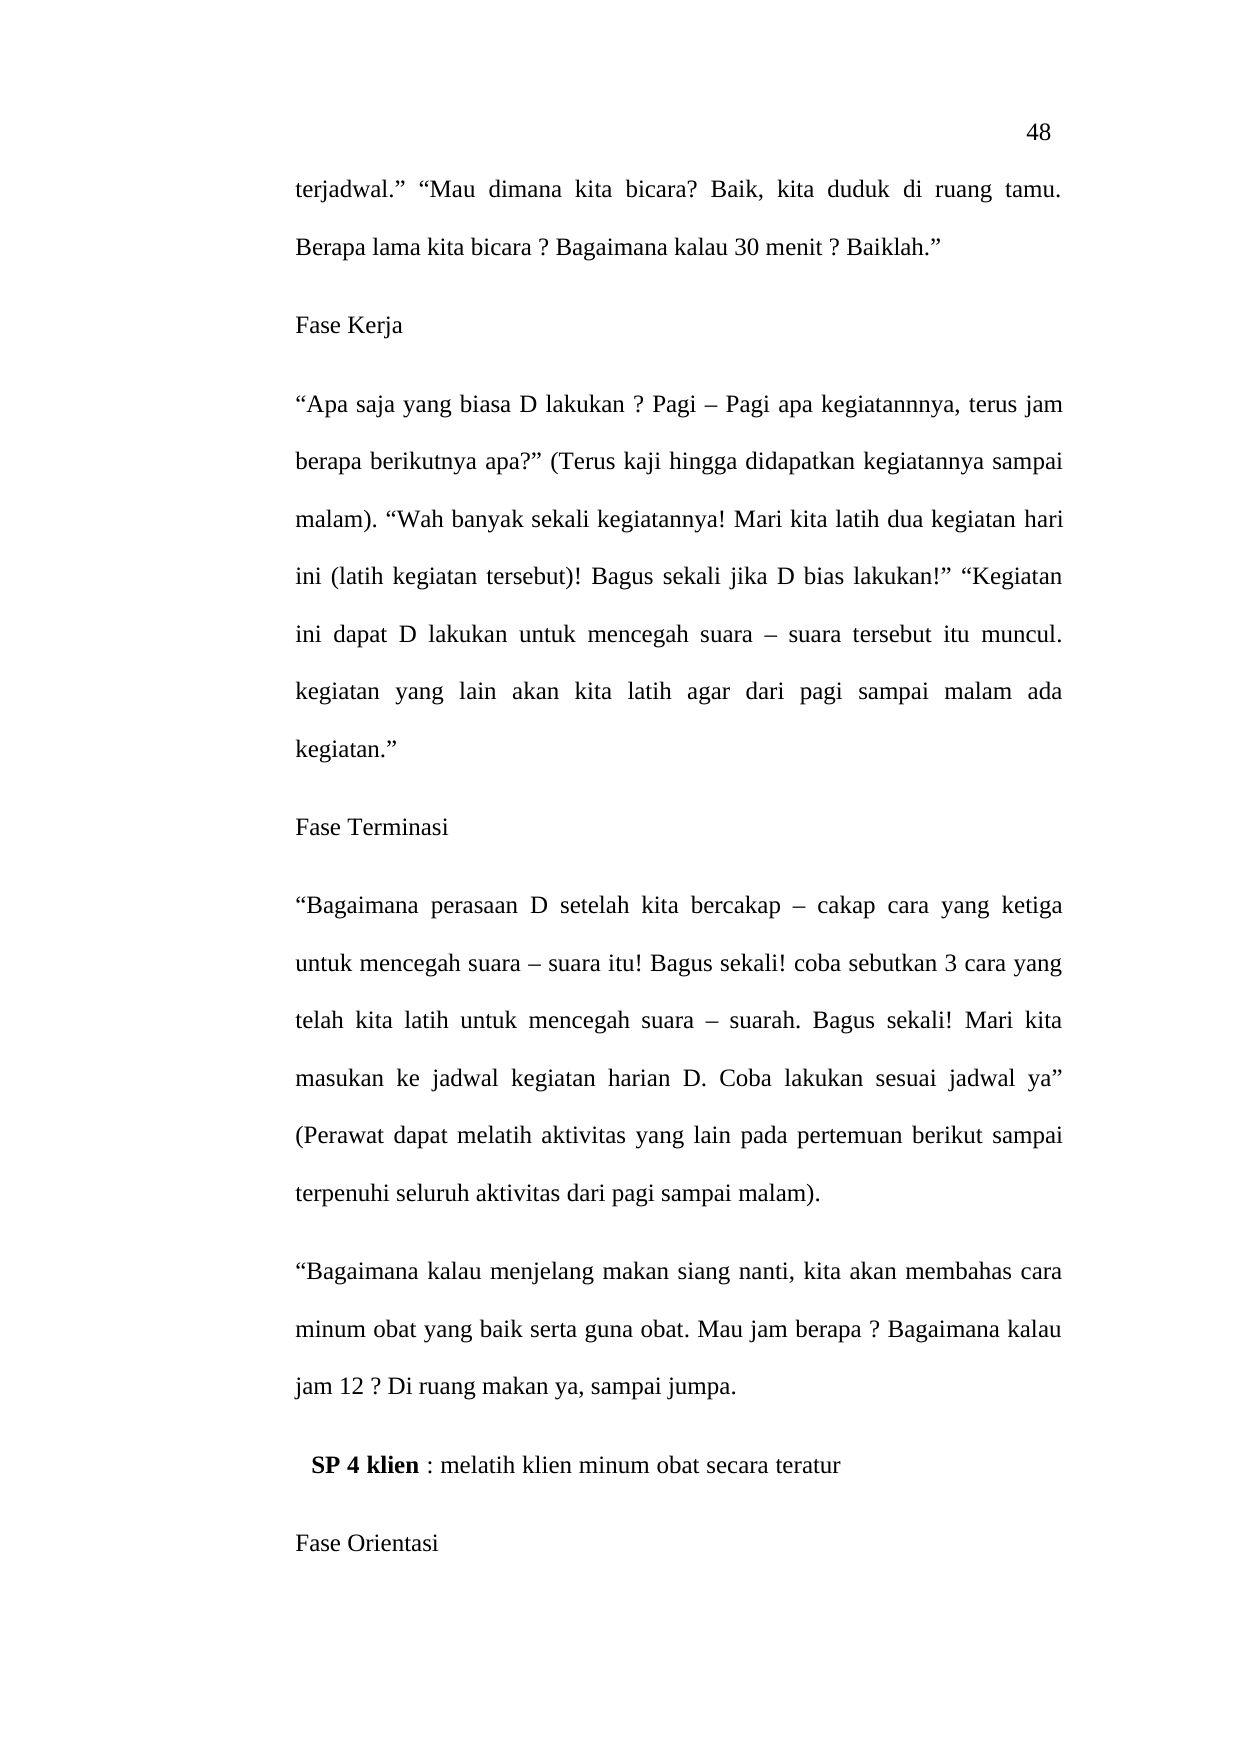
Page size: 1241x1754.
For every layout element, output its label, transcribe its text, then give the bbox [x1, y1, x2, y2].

text “Apa saja yang biasa D lakukan ? Pagi – Pagi apa kegiatannnya, terus jam berapa berikutnya apa?” (Terus kaji hingga didapatkan kegiatannya sampai malam). “Wah banyak sekali kegiatannya! Mari kita latih dua kegiatan hari ini (latih kegiatan tersebut)! Bagus sekali jika D bias lakukan!” “Kegiatan ini dapat D lakukan untuk mencegah suara – suara tersebut itu muncul. kegiatan yang lain akan kita latih agar dari pagi sampai malam ada kegiatan.” [295, 389, 1063, 762]
text “Bagaimana kalau menjelang makan siang nanti, kita akan membahas cara minum obat yang baik serta guna obat. Mau jam berapa ? Bagaimana kalau jam 12 ? Di ruang makan ya, sampai jumpa. [295, 1256, 1062, 1400]
text terjadwal.” “Mau dimana kita bicara? Baik, kita duduk di ruang tamu. Berapa lama kita bicara ? Bagaimana kalau 30 menit ? Baiklah.” [295, 174, 1062, 261]
text Fase Terminasi [295, 812, 1161, 841]
text Fase Kerja [295, 311, 1161, 339]
text SP 4 klien : melatih klien minum obat secara teratur Fase Orientasi [295, 1450, 841, 1557]
text “Bagaimana perasaan D setelah kita bercakap – cakap cara yang ketiga untuk mencegah suara – suara itu! Bagus sekali! coba sebutkan 3 cara yang telah kita latih untuk mencegah suara – suarah. Bagus sekali! Mari kita masukan ke jadwal kegiatan harian D. Coba lakukan sesuai jadwal ya” (Perawat dapat melatih aktivitas yang lain pada pertemuan berikut sampai terpenuhi seluruh aktivitas dari pagi sampai malam). [295, 890, 1063, 1207]
